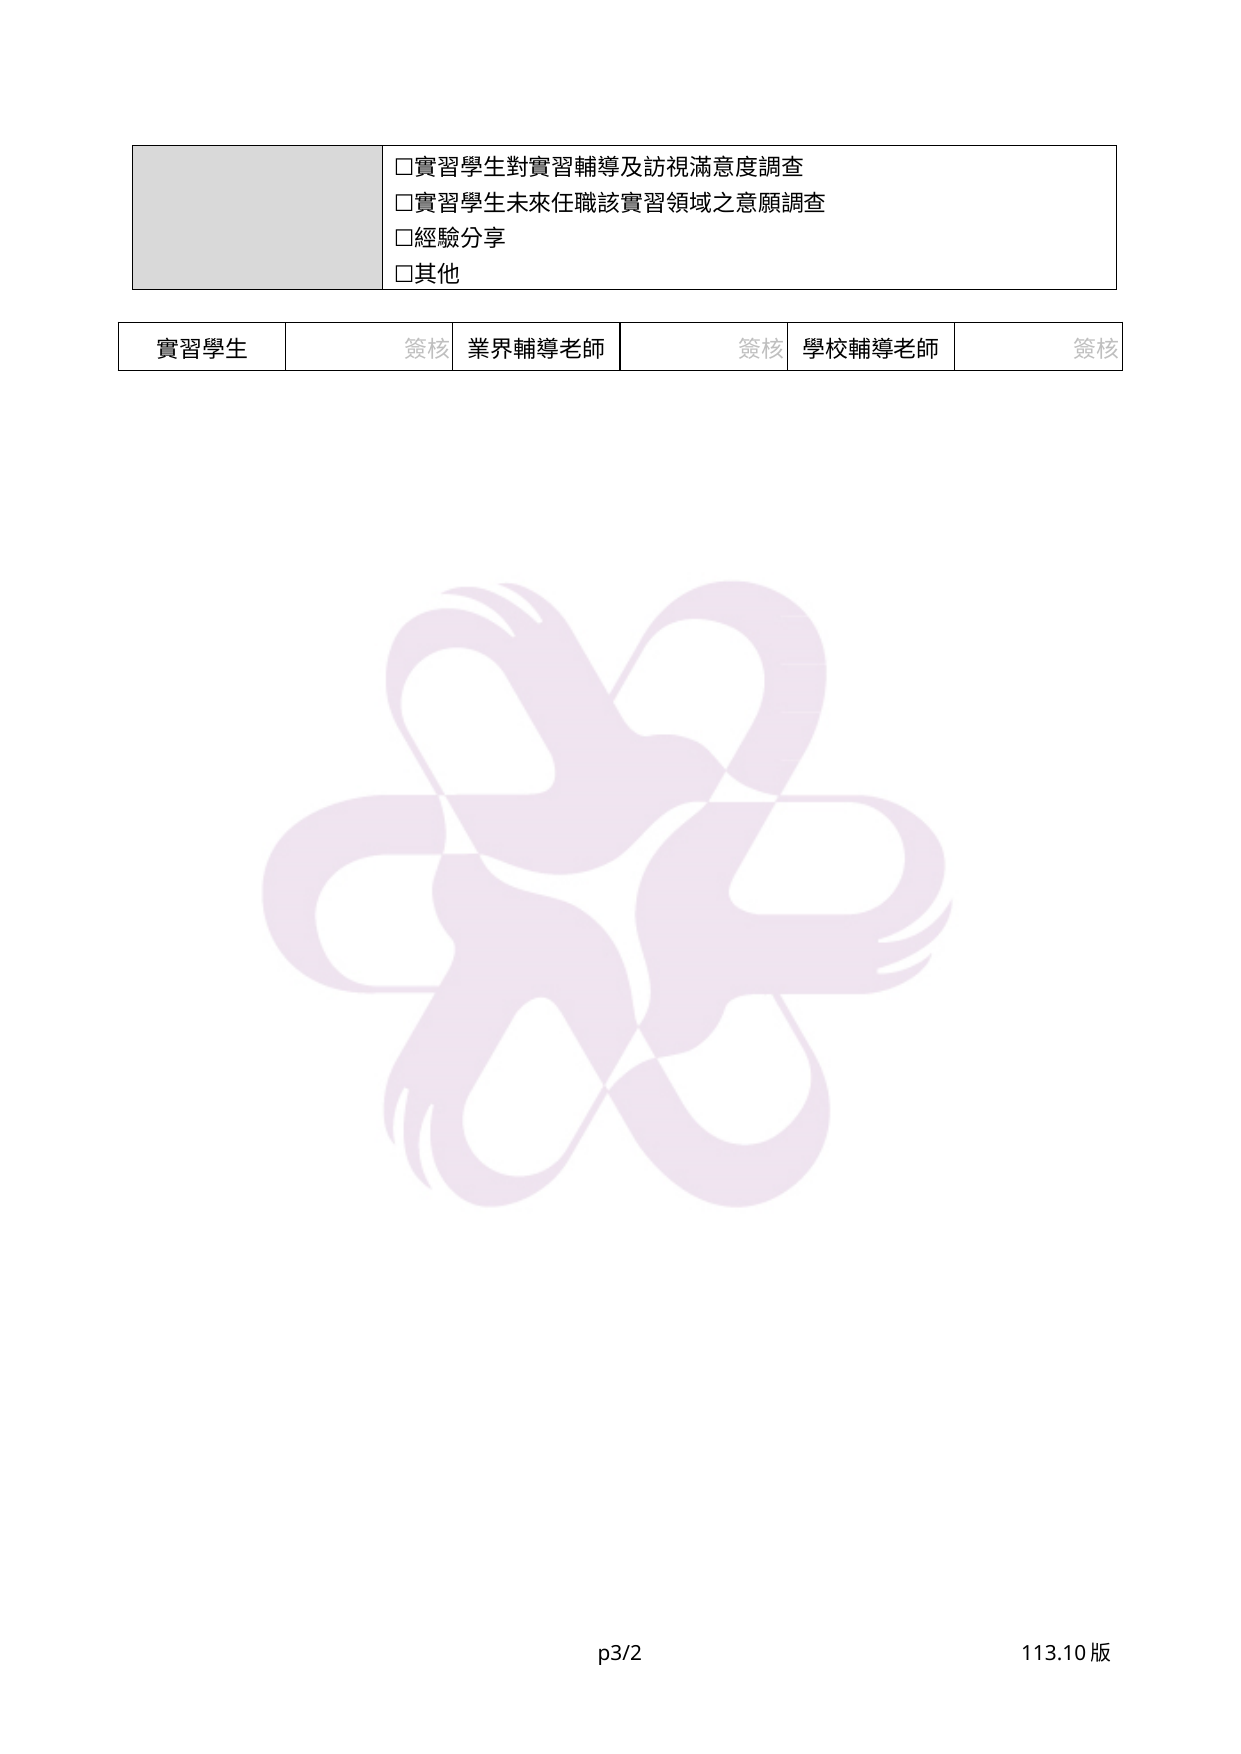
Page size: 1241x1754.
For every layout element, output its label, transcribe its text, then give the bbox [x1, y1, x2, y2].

picture [118, 371, 1122, 1585]
picture [118, 196, 1122, 322]
table_header 簽核 [286, 323, 452, 370]
table_header 實習學生 [119, 323, 285, 370]
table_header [383, 146, 1116, 289]
table_header 實習回饋方式及規劃 [133, 146, 382, 289]
table_header 簽核 [621, 323, 787, 370]
table_header 學校輔導老師 [788, 323, 954, 370]
table_header 業界輔導老師 [453, 323, 619, 370]
table_header 簽核 [955, 323, 1122, 370]
